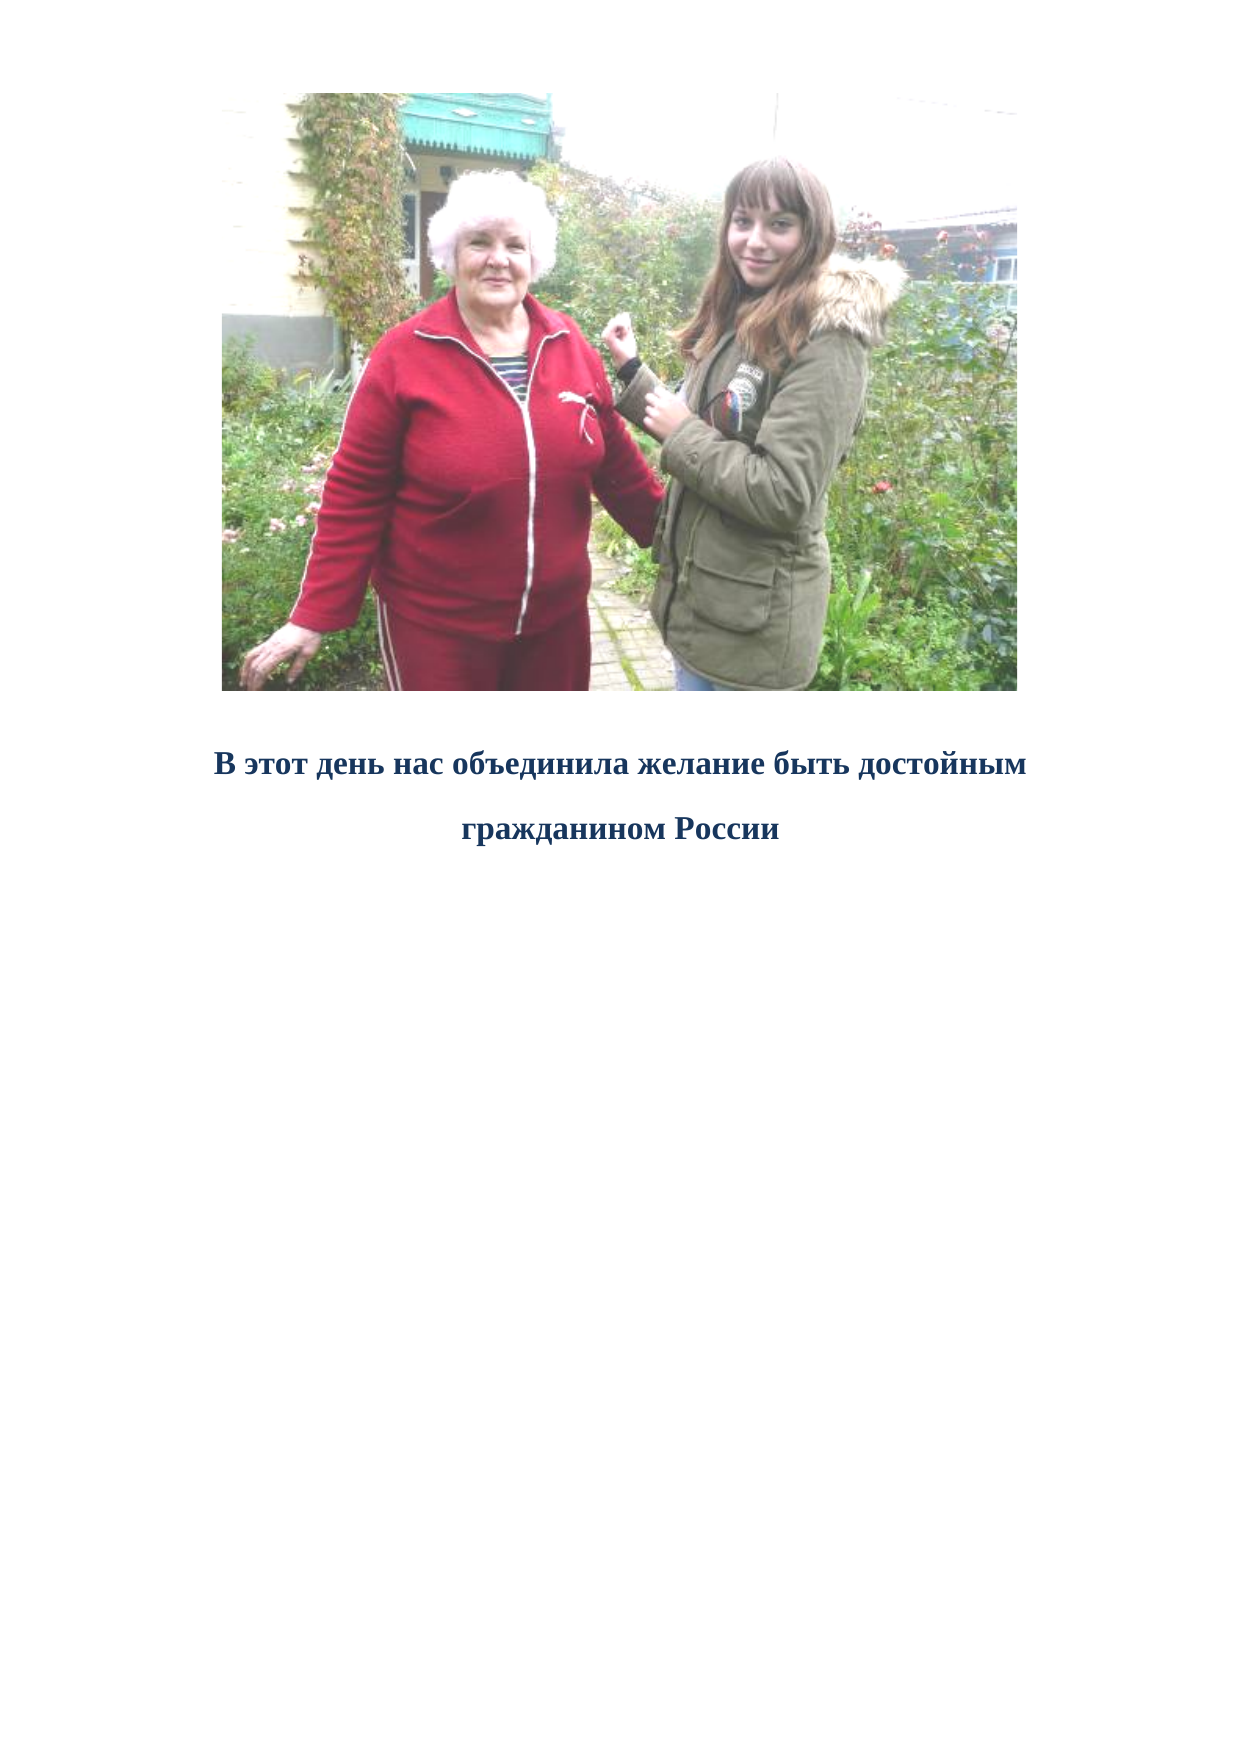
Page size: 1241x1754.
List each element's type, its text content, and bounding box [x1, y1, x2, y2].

text гражданином России [103, 808, 1137, 847]
text В этот день нас объединила желание быть достойным [103, 743, 1137, 782]
